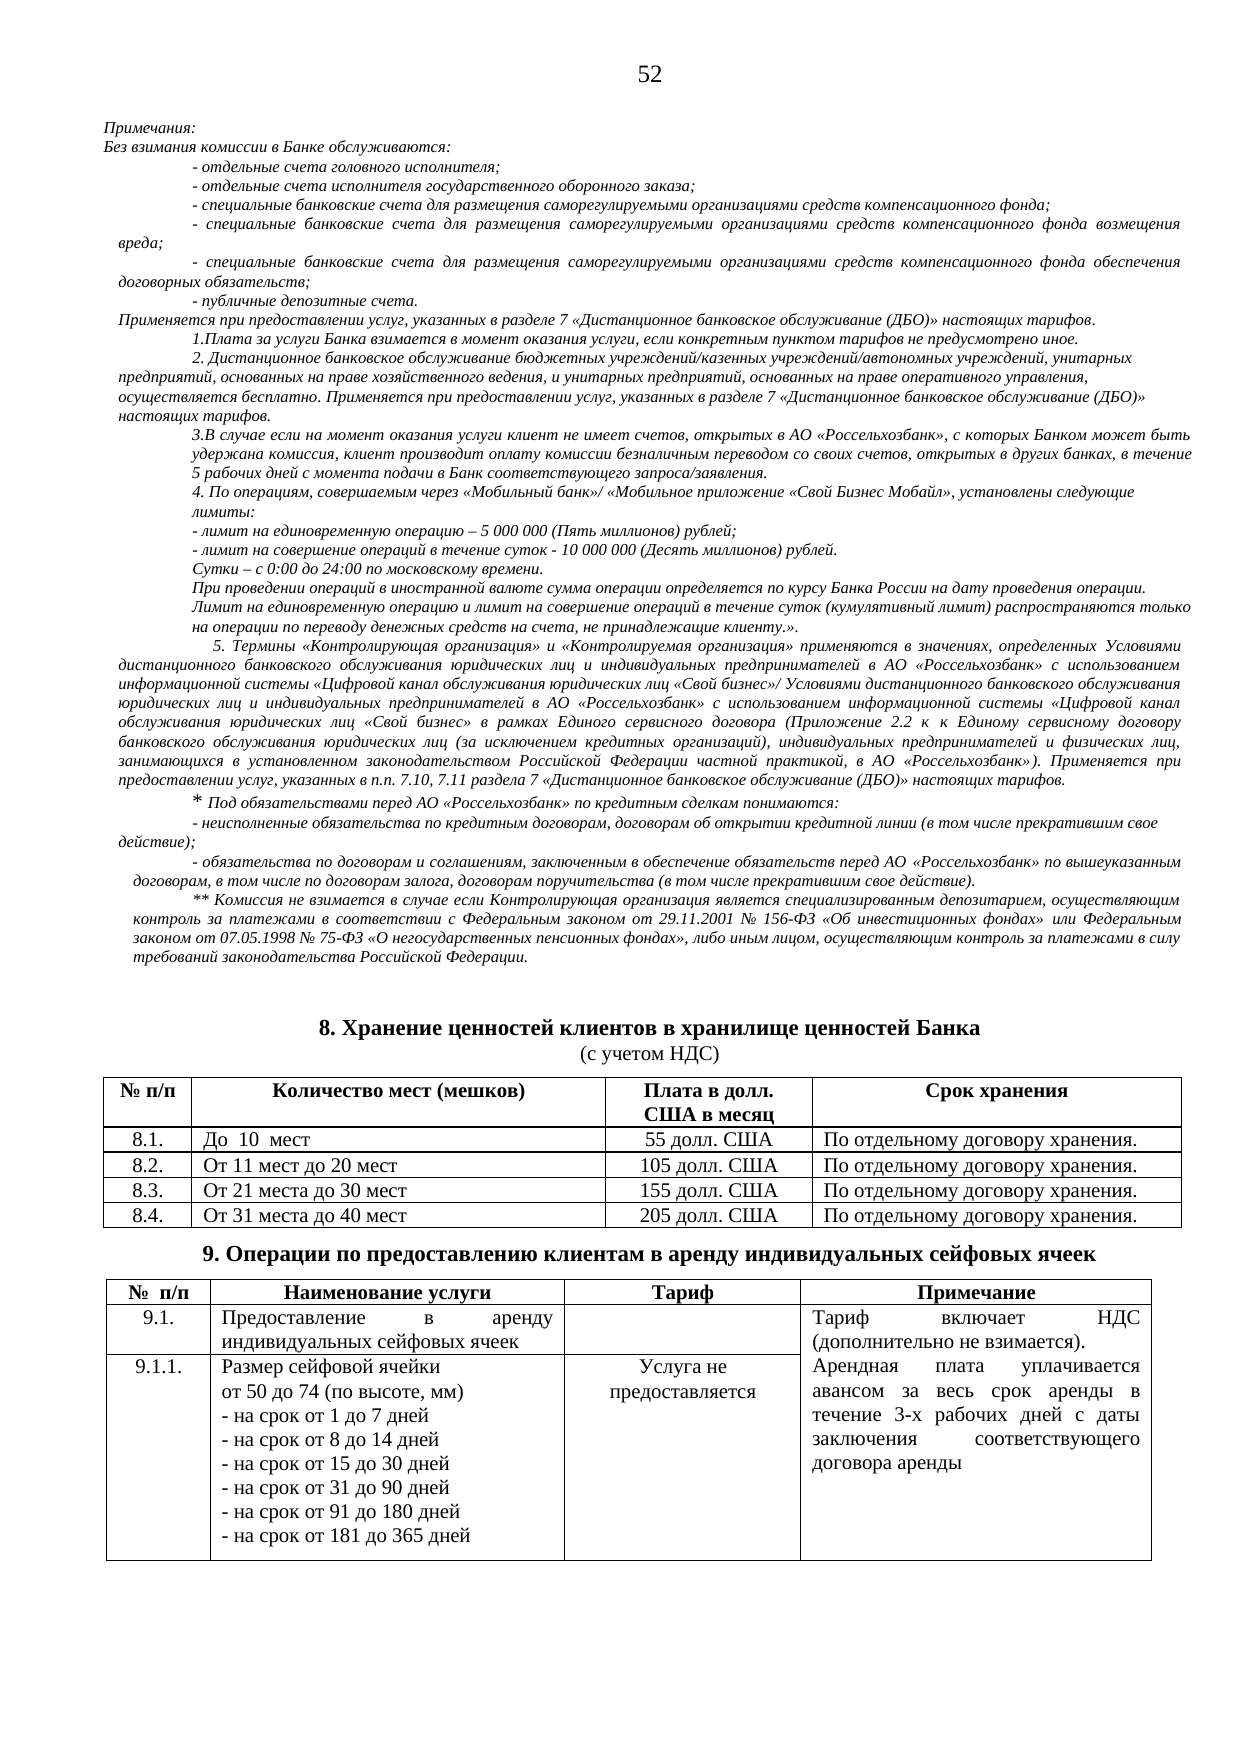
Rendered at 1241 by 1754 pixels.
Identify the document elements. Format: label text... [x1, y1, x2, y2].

text 4. По операциям, совершаемым через «Мобильный банк»/ «Мобильное приложение «Свой Бизнес Мобайл», установлены следующие лимиты: [192, 482, 1193, 521]
table_cell От 21 места до 30 мест [192, 1178, 605, 1202]
text Без взимания комиссии в Банке обслуживаются: [103, 137, 1181, 156]
table_header Наименование услуги [211, 1280, 564, 1304]
table_header № п/п [107, 1280, 210, 1304]
subtitle При проведении операций в иностранной валюте сумма операции определяется по курсу Банка России на дату проведения операции. [192, 578, 1193, 597]
text 2. Дистанционное банковское обслуживание бюджетных учреждений/казенных учреждений/автономных учреждений, унитарных предприятий, основанных на праве хозяйственного ведения, и унитарных предприятий, основанных на праве оперативного управления, осуществляется бесплатно. Применяется при предоставлении услуг, указанных в разделе 7 «Дистанционное банковское обслуживание (ДБО)» настоящих тарифов. [118, 348, 1181, 425]
table_cell 205 долл. США [606, 1203, 812, 1227]
table_header Примечание [801, 1280, 1151, 1304]
table_cell От 11 мест до 20 мест [192, 1153, 605, 1177]
table_header Срок хранения [813, 1078, 1181, 1126]
table_cell 9.1. [107, 1305, 210, 1353]
table_cell По отдельному договору хранения. [813, 1203, 1181, 1227]
table_cell По отдельному договору хранения. [813, 1178, 1181, 1202]
table_cell 9.1.1. [107, 1355, 210, 1559]
table_cell Предоставление в аренду индивидуальных сейфовых ячеек [211, 1305, 564, 1353]
subtitle Лимит на единовременную операцию и лимит на совершение операций в течение суток (кумулятивный лимит) распространяются только на операции по переводу денежных средств на счета, не принадлежащие клиенту.». [192, 597, 1193, 636]
text - лимит на единовременную операцию – 5 000 000 (Пять миллионов) рублей; [192, 521, 1193, 540]
table_cell 8.3. [104, 1178, 191, 1202]
text - обязательства по договорам и соглашениям, заключенным в обеспечение обязательств перед АО «Россельхозбанк» по вышеуказанным договорам, в том числе по договорам залога, договорам поручительства (в том числе прекратившим свое действие). [133, 851, 1181, 890]
text - отдельные счета исполнителя государственного оборонного заказа; [118, 176, 1181, 195]
subtitle 9. Операции по предоставлению клиентам в аренду индивидуальных сейфовых ячеек [118, 1240, 1181, 1267]
text * Под обязательствами перед АО «Россельхозбанк» по кредитным сделкам понимаются: [118, 789, 1181, 813]
subtitle 1.Плата за услуги Банка взимается в момент оказания услуги, если конкретным пунктом тарифов не предусмотрено иное. [192, 329, 1193, 348]
table_cell 155 долл. США [606, 1178, 812, 1202]
table_cell 8.2. [104, 1153, 191, 1177]
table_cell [565, 1355, 800, 1559]
text - лимит на совершение операций в течение суток - 10 000 000 (Десять миллионов) рублей. [192, 540, 1193, 559]
table_cell [565, 1305, 800, 1353]
text Примечания: [103, 118, 1181, 137]
table_header Тариф [565, 1280, 800, 1304]
table_cell От 31 места до 40 мест [192, 1203, 605, 1227]
table_cell 8.4. [104, 1203, 191, 1227]
text Сутки – с 0:00 до 24:00 по московскому времени. [192, 559, 1193, 578]
text - специальные банковские счета для размещения саморегулируемыми организациями средств компенсационного фонда обеспечения договорных обязательств; [118, 252, 1181, 291]
text - отдельные счета головного исполнителя; [118, 156, 1181, 176]
table_header Плата в долл. США в месяц [606, 1078, 812, 1126]
table_header № п/п [104, 1078, 191, 1126]
text - специальные банковские счета для размещения саморегулируемыми организациями средств компенсационного фонда; [118, 195, 1181, 214]
table_cell 55 долл. США [606, 1128, 812, 1151]
text - публичные депозитные счета. [118, 291, 1181, 310]
text 5. Термины «Контролирующая организация» и «Контролируемая организация» применяются в значениях, определенных Условиями дистанционного банковского обслуживания юридических лиц и индивидуальных предпринимателей в АО «Россельхозбанк» с использованием информационной системы «Цифровой канал обслуживания юридических лиц «Свой бизнес»/ Условиями дистанционного банковского обслуживания юридических лиц и индивидуальных предпринимателей в АО «Россельхозбанк» с использованием информационной системы «Цифровой канал обслуживания юридических лиц «Свой бизнес» в рамках Единого сервисного договора (Приложение 2.2 к к Единому сервисному договору банковского обслуживания юридических лиц (за исключением кредитных организаций), индивидуальных предпринимателей и физических лиц, занимающихся в установленном законодательством Российской Федерации частной практикой, в АО «Россельхозбанк»). Применяется при предоставлении услуг, указанных в п.п. 7.10, 7.11 раздела 7 «Дистанционное банковское обслуживание (ДБО)» настоящих тарифов. [118, 636, 1181, 789]
text (с учетом НДС) [118, 1041, 1181, 1065]
subtitle 8. Хранение ценностей клиентов в хранилище ценностей Банка [118, 1014, 1181, 1041]
table_cell 105 долл. США [606, 1153, 812, 1177]
table_cell По отдельному договору хранения. [813, 1128, 1181, 1151]
subtitle 3.В случае если на момент оказания услуги клиент не имеет счетов, открытых в АО «Россельхозбанк», с которых Банком может быть удержана комиссия, клиент производит оплату комиссии безналичным переводом со своих счетов, открытых в других банках, в течение 5 рабочих дней с момента подачи в Банк соответствующего запроса/заявления. [192, 425, 1193, 482]
text Применяется при предоставлении услуг, указанных в разделе 7 «Дистанционное банковское обслуживание (ДБО)» настоящих тарифов. [118, 310, 1181, 329]
text - специальные банковские счета для размещения саморегулируемыми организациями средств компенсационного фонда возмещения вреда; [118, 214, 1181, 252]
table_header Количество мест (мешков) [192, 1078, 605, 1126]
text - неисполненные обязательства по кредитным договорам, договорам об открытии кредитной линии (в том числе прекратившим свое действие); [118, 813, 1181, 851]
table_cell 8.1. [104, 1128, 191, 1151]
table_cell По отдельному договору хранения. [813, 1153, 1181, 1177]
table_cell Тариф включает НДС (дополнительно не взимается). Арендная плата уплачивается авансом за весь срок аренды в течение 3-х рабочих дней с даты заключения соответствующего договора аренды [801, 1305, 1151, 1559]
table_cell До 10 мест [192, 1128, 605, 1151]
table_cell Размер сейфовой ячейки от 50 до 74 (по высоте, мм) - на срок от 1 до 7 дней - на срок от 8 до 14 дней - на срок от 15 до 30 дней - на срок от 31 до 90 дней - на срок от 91 до 180 дней - на срок от 181 до 365 дней [211, 1355, 564, 1559]
text ** Комиссия не взимается в случае если Контролирующая организация является специализированным депозитарием, осуществляющим контроль за платежами в соответствии с Федеральным законом от 29.11.2001 № 156-ФЗ «Об инвестиционных фондах» или Федеральным законом от 07.05.1998 № 75-ФЗ «О негосударственных пенсионных фондах», либо иным лицом, осуществляющим контроль за платежами в силу требований законодательства Российской Федерации. [133, 890, 1181, 966]
